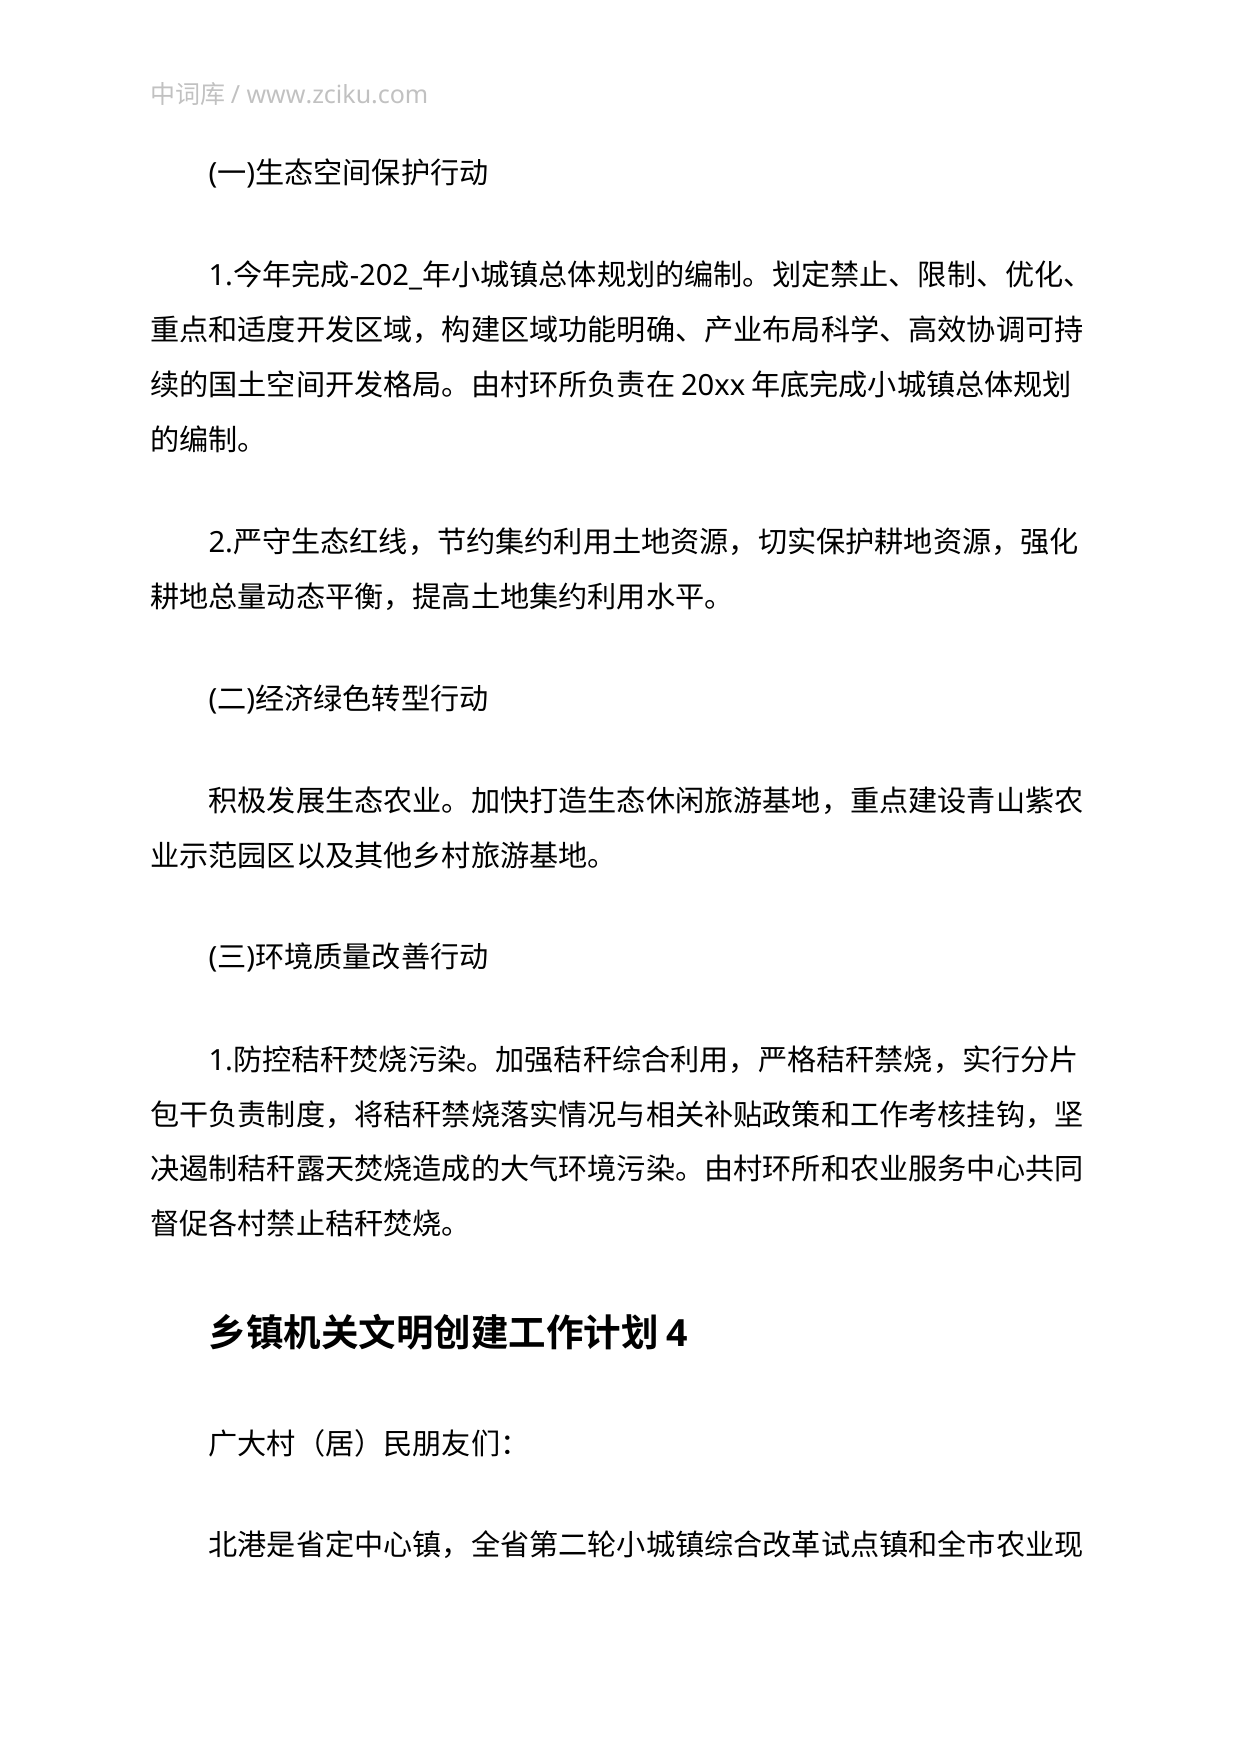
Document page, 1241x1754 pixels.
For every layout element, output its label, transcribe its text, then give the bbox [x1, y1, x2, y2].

text 积极发展生态农业。加快打造生态休闲旅游基地，重点建设青山紫农业示范园区以及其他乡村旅游基地。 [150, 777, 1090, 874]
text 乡镇机关文明创建工作计划4 [150, 1303, 1090, 1357]
text (二)经济绿色转型行动 [150, 675, 1090, 718]
text 2.严守生态红线，节约集约利用土地资源，切实保护耕地资源，强化耕地总量动态平衡，提高土地集约利用水平。 [150, 519, 1090, 616]
text (一)生态空间保护行动 [150, 150, 1090, 192]
text 1.防控秸秆焚烧污染。加强秸秆综合利用，严格秸秆禁烧，实行分片包干负责制度，将秸秆禁烧落实情况与相关补贴政策和工作考核挂钩，坚决遏制秸秆露天焚烧造成的大气环境污染。由村环所和农业服务中心共同督促各村禁止秸秆焚烧。 [150, 1036, 1090, 1243]
text 1.今年完成-202_年小城镇总体规划的编制。划定禁止、限制、优化、重点和适度开发区域，构建区域功能明确、产业布局科学、高效协调可持续的国土空间开发格局。由村环所负责在20xx年底完成小城镇总体规划的编制。 [150, 252, 1090, 459]
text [150, 1522, 1090, 1564]
text (三)环境质量改善行动 [150, 934, 1090, 976]
text 广大村（居）民朋友们： [150, 1420, 1090, 1462]
